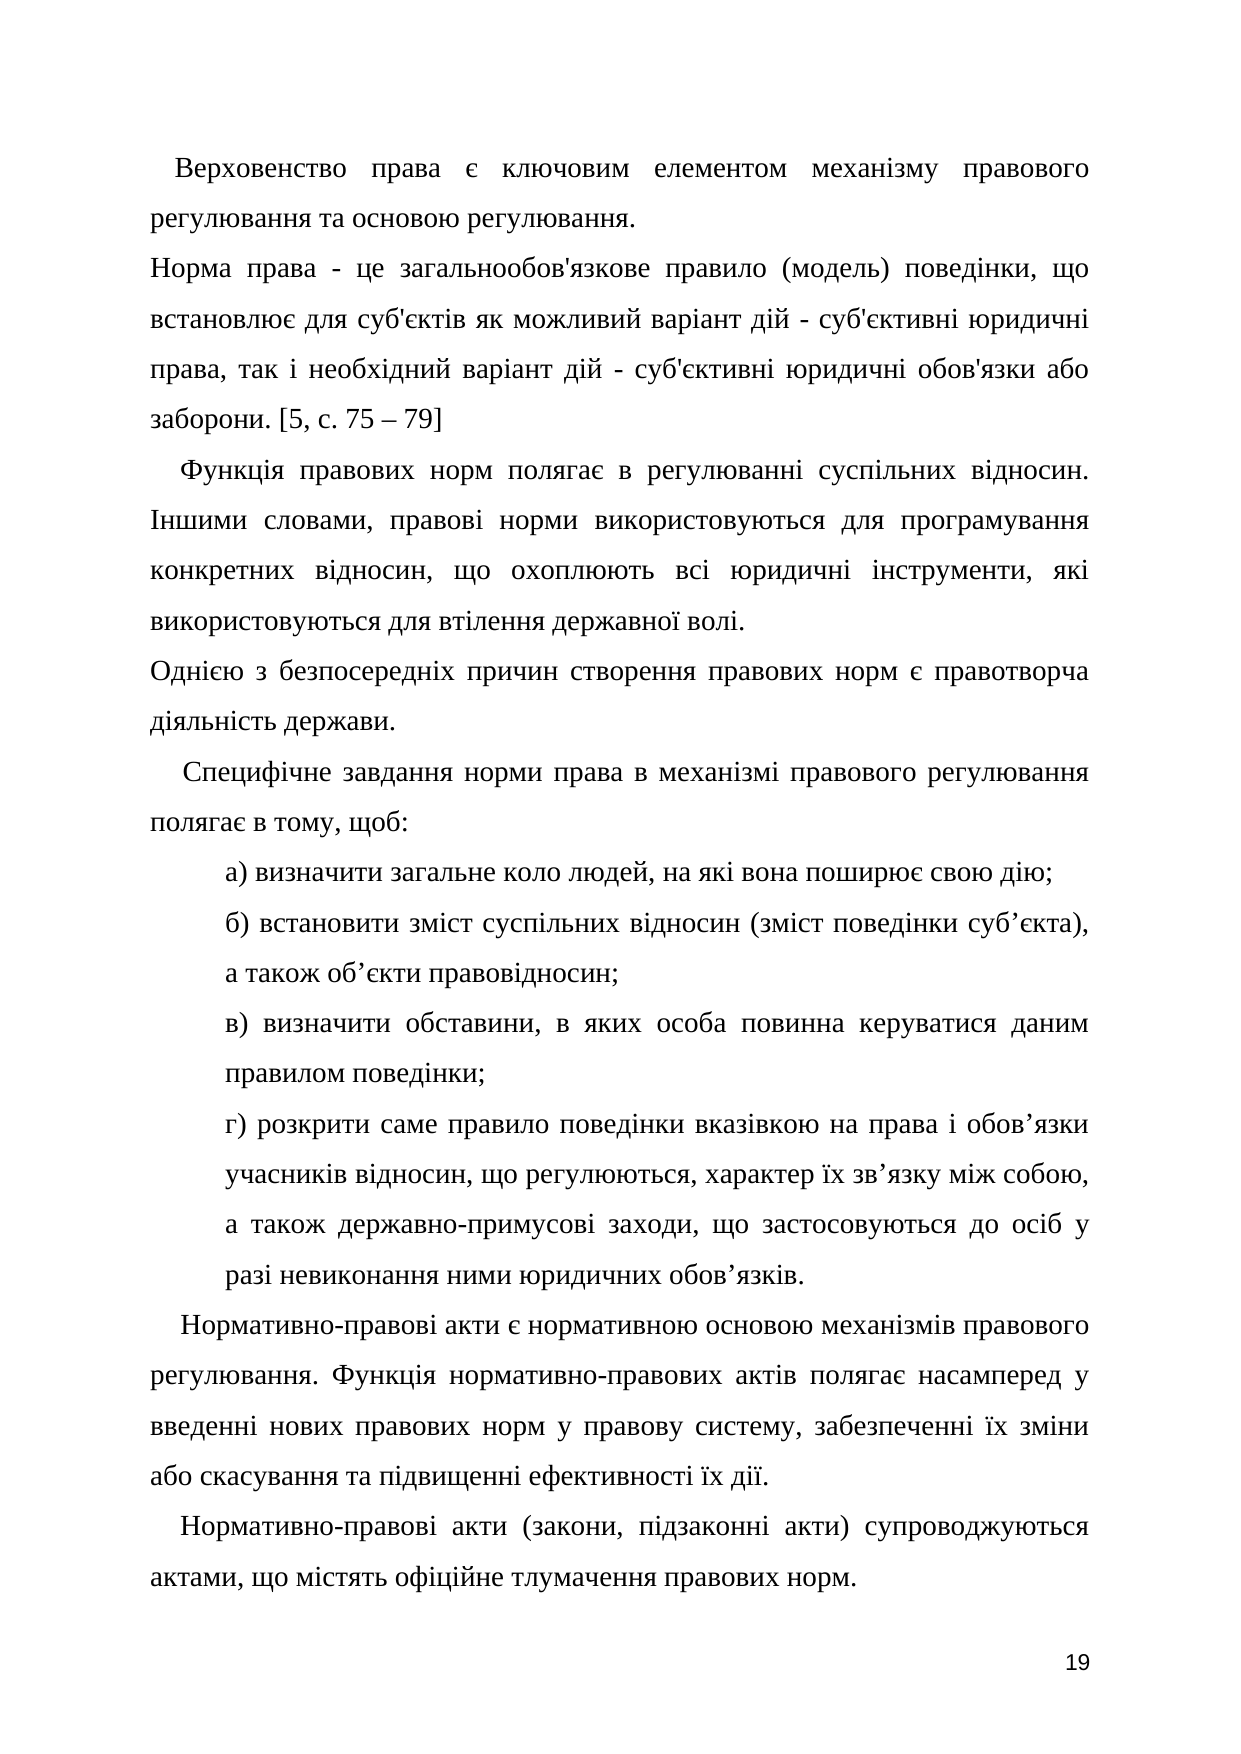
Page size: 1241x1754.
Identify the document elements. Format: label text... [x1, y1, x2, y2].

text Специфічне завдання норми права в механізмі правового регулювання полягає в тому, щоб: [150, 754, 1090, 838]
text г) розкрити саме правило поведінки вказівкою на права і обов’язки учасників відносин, що регулюються, характер їх зв’язку між собою, а також державно-примусові заходи, що застосовуються до осіб у разі невиконання ними юридичних обов’язків. [225, 1106, 1090, 1290]
text Функція правових норм полягає в регулюванні суспільних відносин. Іншими словами, правові норми використовуються для програмування конкретних відносин, що охоплюють всі юридичні інструменти, які використовуються для втілення державної волі. [150, 452, 1090, 636]
text Однією з безпосередніх причин створення правових норм є правотворча діяльність держави. [150, 653, 1090, 737]
text б) встановити зміст суспільних відносин (зміст поведінки суб’єкта), а також об’єкти правовідносин; [225, 905, 1090, 988]
text Верховенство права є ключовим елементом механізму правового регулювання та основою регулювання. [150, 150, 1090, 234]
text Нормативно-правові акти (закони, підзаконні акти) супроводжуються актами, що містять офіційне тлумачення правових норм. [150, 1508, 1090, 1592]
text Норма права - це загальнообов'язкове правило (модель) поведінки, що встановлює для суб'єктів як можливий варіант дій - суб'єктивні юридичні права, так і необхідний варіант дій - суб'єктивні юридичні обов'язки або заборони. [5, с. 75 – 79] [150, 251, 1090, 435]
text в) визначити обставини, в яких особа повинна керуватися даним правилом поведінки; [225, 1005, 1090, 1089]
text а) визначити загальне коло людей, на які вона поширює свою дію; [225, 854, 1090, 888]
text Нормативно-правові акти є нормативною основою механізмів правового регулювання. Функція нормативно-правових актів полягає насамперед у введенні нових правових норм у правову систему, забезпеченні їх зміни або скасування та підвищенні ефективності їх дії. [150, 1307, 1090, 1492]
